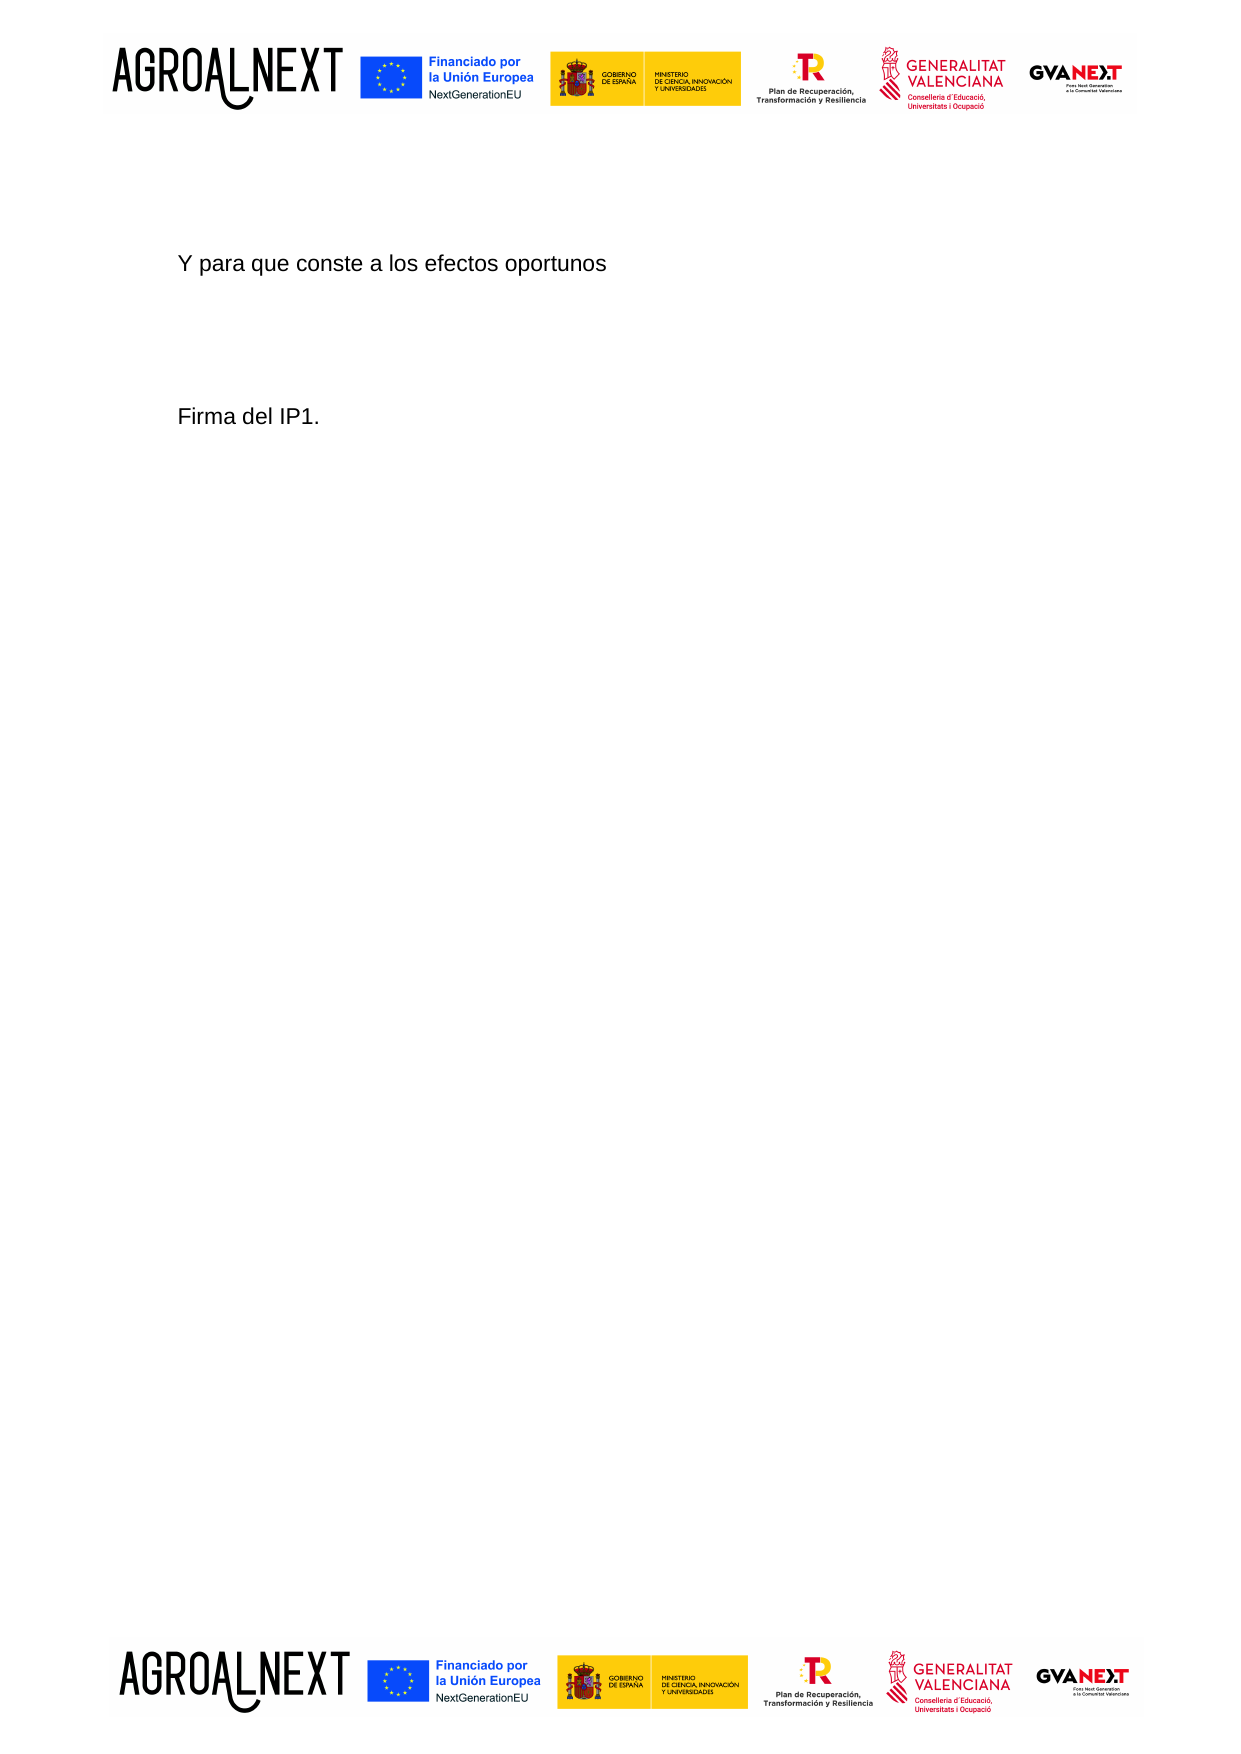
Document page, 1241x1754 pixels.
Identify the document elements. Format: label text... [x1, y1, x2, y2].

text Y para que conste a los efectos oportunos [177, 250, 1063, 276]
text Firma del IP1. [177, 403, 1063, 429]
picture [102, 33, 1138, 114]
picture [109, 1637, 1144, 1717]
